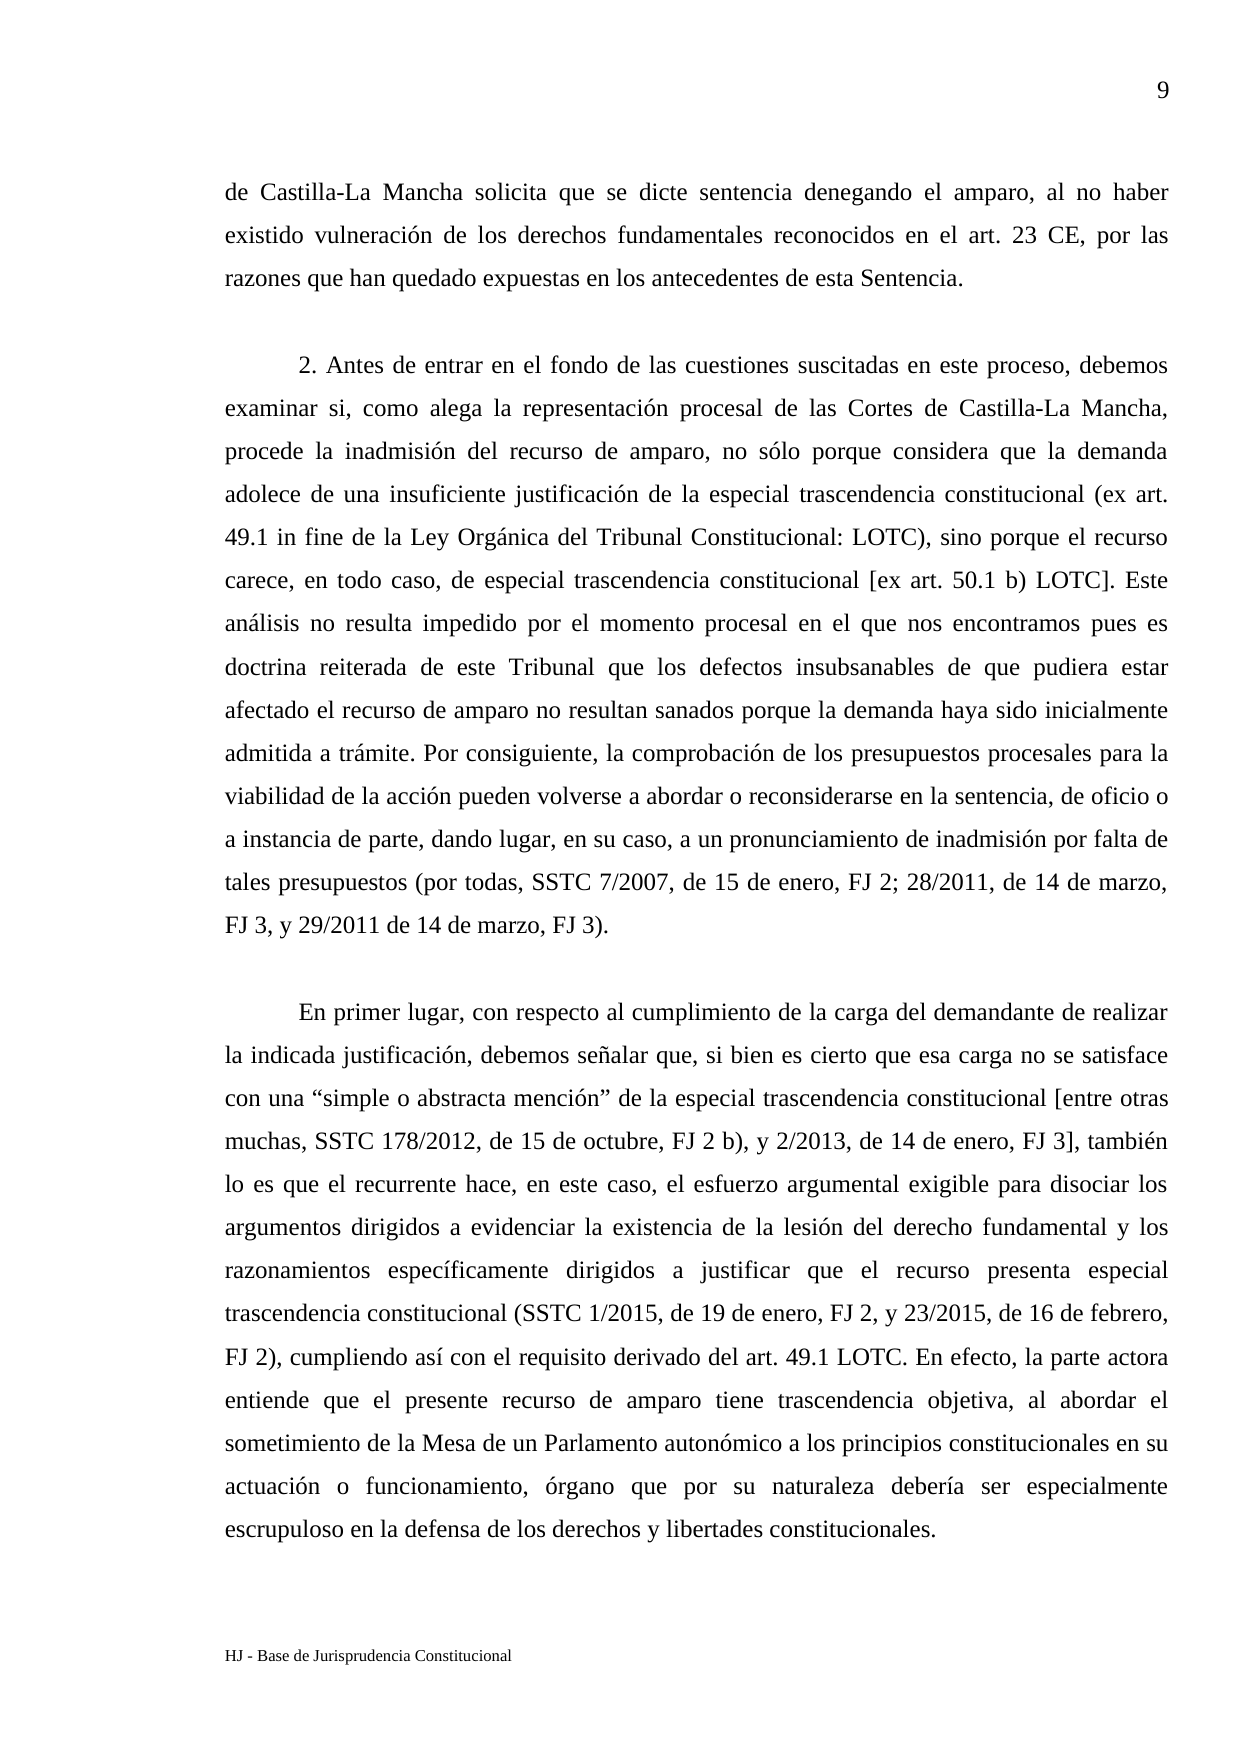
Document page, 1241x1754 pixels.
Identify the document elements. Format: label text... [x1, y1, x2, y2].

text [224, 177, 1169, 292]
text En primer lugar, con respecto al cumplimiento de la carga del demandante de realizar la indicada justificación, debemos señalar que, si bien es cierto que esa carga no se satisface con una “simple o abstracta mención” de la especial trascendencia constitucional [entre otras muchas, SSTC 178/2012, de 15 de octubre, FJ 2 b), y 2/2013, de 14 de enero, FJ 3], también lo es que el recurrente hace, en este caso, el esfuerzo argumental exigible para disociar los argumentos dirigidos a evidenciar la existencia de la lesión del derecho fundamental y los razonamientos específicamente dirigidos a justificar que el recurso presenta especial trascendencia constitucional (SSTC 1/2015, de 19 de enero, FJ 2, y 23/2015, de 16 de febrero, FJ 2), cumpliendo así con el requisito derivado del art. 49.1 LOTC. En efecto, la parte actora entiende que el presente recurso de amparo tiene trascendencia objetiva, al abordar el sometimiento de la Mesa de un Parlamento autonómico a los principios constitucionales en su actuación o funcionamiento, órgano que por su naturaleza debería ser especialmente escrupuloso en la defensa de los derechos y libertades constitucionales. [224, 997, 1169, 1543]
text 2. Antes de entrar en el fondo de las cuestiones suscitadas en este proceso, debemos examinar si, como alega la representación procesal de las Cortes de Castilla-La Mancha, procede la inadmisión del recurso de amparo, no sólo porque considera que la demanda adolece de una insuficiente justificación de la especial trascendencia constitucional (ex art. 49.1 in fine de la Ley Orgánica del Tribunal Constitucional: LOTC), sino porque el recurso carece, en todo caso, de especial trascendencia constitucional [ex art. 50.1 b) LOTC]. Este análisis no resulta impedido por el momento procesal en el que nos encontramos pues es doctrina reiterada de este Tribunal que los defectos insubsanables de que pudiera estar afectado el recurso de amparo no resultan sanados porque la demanda haya sido inicialmente admitida a trámite. Por consiguiente, la comprobación de los presupuestos procesales para la viabilidad de la acción pueden volverse a abordar o reconsiderarse en la sentencia, de oficio o a instancia de parte, dando lugar, en su caso, a un pronunciamiento de inadmisión por falta de tales presupuestos (por todas, SSTC 7/2007, de 15 de enero, FJ 2; 28/2011, de 14 de marzo, FJ 3, y 29/2011 de 14 de marzo, FJ 3). [224, 350, 1169, 939]
